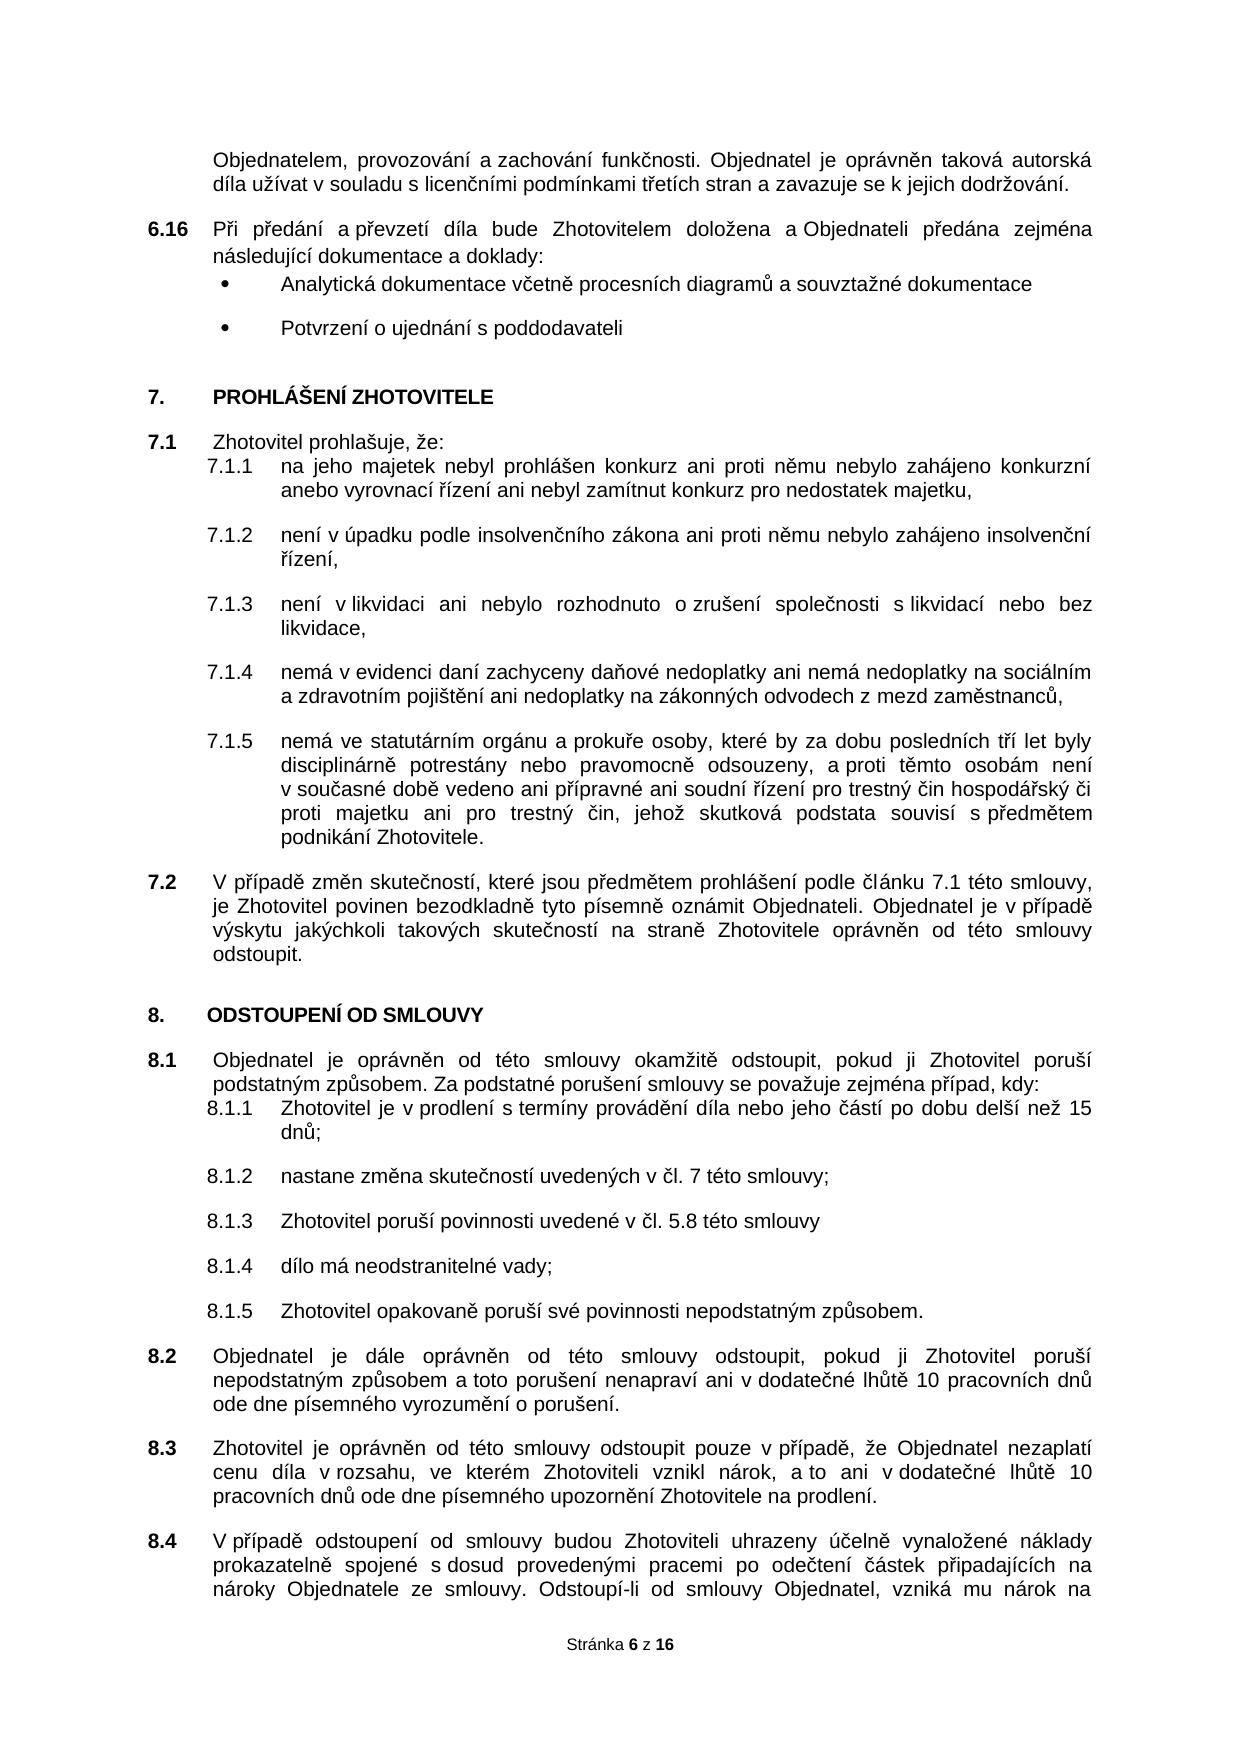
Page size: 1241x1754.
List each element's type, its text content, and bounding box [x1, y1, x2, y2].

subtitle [148, 148, 1093, 196]
subtitle Potvrzení o ujednání s poddodavateli [221, 316, 1093, 340]
subtitle nastane změna skutečností uvedených v čl. 7 této smlouvy; [207, 1164, 1093, 1188]
subtitle není v úpadku podle insolvenčního zákona ani proti němu nebylo zahájeno insolvenční řízení, [207, 523, 1093, 571]
subtitle Zhotovitel opakovaně poruší své povinnosti nepodstatným způsobem. [207, 1299, 1093, 1323]
subtitle Zhotovitel poruší povinnosti uvedené v čl. 5.8 této smlouvy [207, 1209, 1093, 1233]
subtitle nemá v evidenci daní zachyceny daňové nedoplatky ani nemá nedoplatky na sociálním a zdravotním pojištění ani nedoplatky na zákonných odvodech z mezd zaměstnanců, [207, 660, 1093, 708]
subtitle Zhotovitel prohlašuje, že: [148, 430, 1093, 454]
subtitle V případě změn skutečností, které jsou předmětem prohlášení podle článku 7.1 této smlouvy, je Zhotovitel povinen bezodkladně tyto písemně oznámit Objednateli. Objednatel je v případě výskytu jakýchkoli takových skutečností na straně Zhotovitele oprávněn od této smlouvy odstoupit. [148, 869, 1093, 965]
subtitle na jeho majetek nebyl prohlášen konkurz ani proti němu nebylo zahájeno konkurzní anebo vyrovnací řízení ani nebyl zamítnut konkurz pro nedostatek majetku, [207, 454, 1093, 502]
subtitle Objednatel je dále oprávněn od této smlouvy odstoupit, pokud ji Zhotovitel poruší nepodstatným způsobem a toto porušení nenapraví ani v dodatečné lhůtě 10 pracovních dnů ode dne písemného vyrozumění o porušení. [148, 1343, 1093, 1415]
subtitle Zhotovitel je v prodlení s termíny provádění díla nebo jeho částí po dobu delší než 15 dnů; [207, 1096, 1093, 1143]
subtitle Při předání a převzetí díla bude Zhotovitelem doložena a Objednateli předána zejména následující dokumentace a doklady: [148, 216, 1093, 268]
subtitle dílo má neodstranitelné vady; [207, 1254, 1093, 1278]
subtitle není v likvidaci ani nebylo rozhodnuto o zrušení společnosti s likvidací nebo bez likvidace, [207, 591, 1093, 639]
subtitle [148, 1529, 1093, 1601]
subtitle Analytická dokumentace včetně procesních diagramů a souvztažné dokumentace [221, 271, 1093, 295]
subtitle Objednatel je oprávněn od této smlouvy okamžitě odstoupit, pokud ji Zhotovitel poruší podstatným způsobem. Za podstatné porušení smlouvy se považuje zejména případ, kdy: [148, 1048, 1093, 1096]
subtitle ODSTOUPENÍ OD SMLOUVY [148, 1003, 1093, 1027]
subtitle Zhotovitel je oprávněn od této smlouvy odstoupit pouze v případě, že Objednatel nezaplatí cenu díla v rozsahu, ve kterém Zhotoviteli vznikl nárok, a to ani v dodatečné lhůtě 10 pracovních dnů ode dne písemného upozornění Zhotovitele na prodlení. [148, 1436, 1093, 1508]
subtitle nemá ve statutárním orgánu a prokuře osoby, které by za dobu posledních tří let byly disciplinárně potrestány nebo pravomocně odsouzeny, a proti těmto osobám není v současné době vedeno ani přípravné ani soudní řízení pro trestný čin hospodářský či proti majetku ani pro trestný čin, jehož skutková podstata souvisí s předmětem podnikání Zhotovitele. [207, 729, 1093, 849]
subtitle PROHLÁŠENÍ ZHOTOVITELE [148, 385, 1093, 409]
